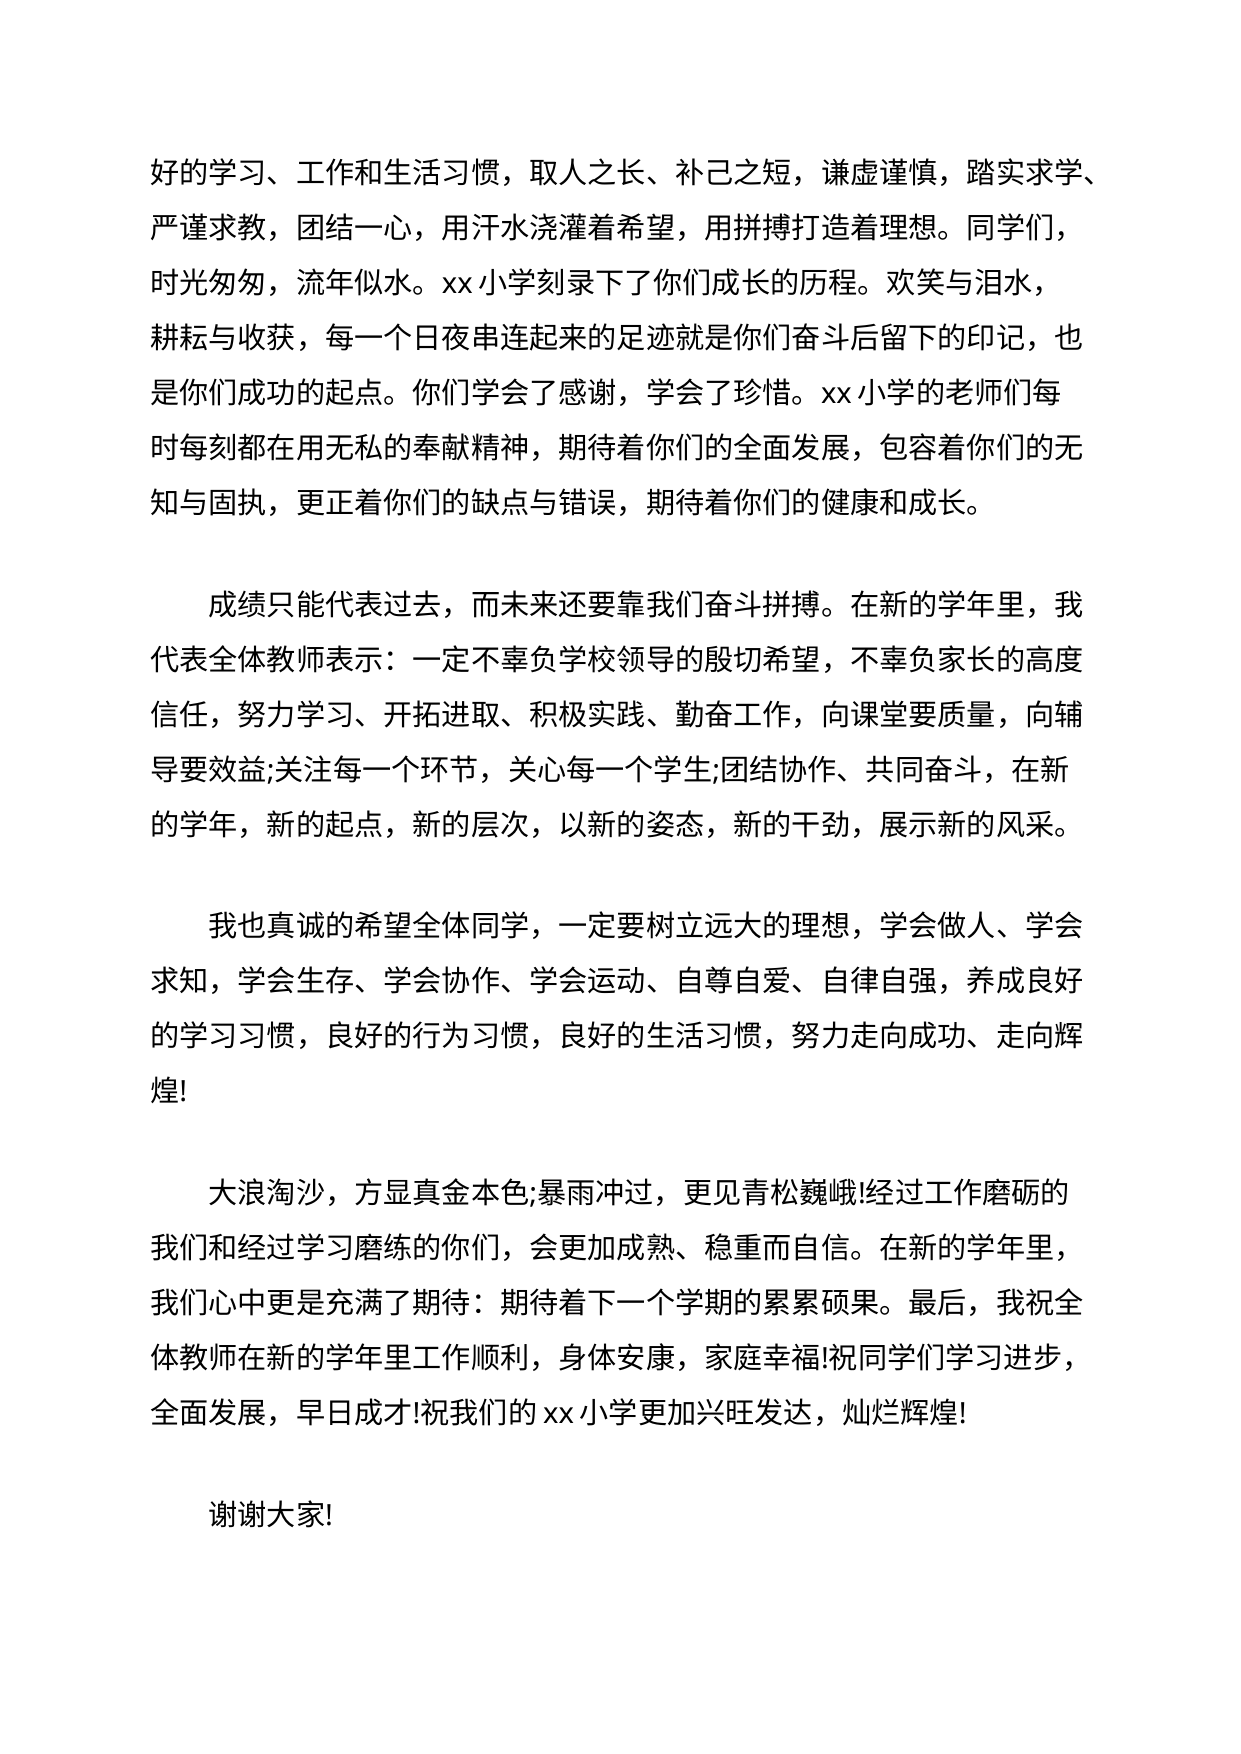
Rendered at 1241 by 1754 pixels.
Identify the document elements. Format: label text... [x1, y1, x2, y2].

text 成绩只能代表过去，而未来还要靠我们奋斗拼搏。在新的学年里，我代表全体教师表示：一定不辜负学校领导的殷切希望，不辜负家长的高度信任，努力学习、开拓进取、积极实践、勤奋工作，向课堂要质量，向辅导要效益;关注每一个环节，关心每一个学生;团结协作、共同奋斗，在新的学年，新的起点，新的层次，以新的姿态，新的干劲，展示新的风采。 [150, 581, 1090, 843]
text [150, 150, 1090, 522]
text 谢谢大家! [150, 1491, 1090, 1534]
text 大浪淘沙，方显真金本色;暴雨冲过，更见青松巍峨!经过工作磨砺的我们和经过学习磨练的你们，会更加成熟、稳重而自信。在新的学年里，我们心中更是充满了期待：期待着下一个学期的累累硕果。最后，我祝全体教师在新的学年里工作顺利，身体安康，家庭幸福!祝同学们学习进步，全面发展，早日成才!祝我们的xx小学更加兴旺发达，灿烂辉煌! [150, 1169, 1090, 1432]
text 我也真诚的希望全体同学，一定要树立远大的理想，学会做人、学会求知，学会生存、学会协作、学会运动、自尊自爱、自律自强，养成良好的学习习惯，良好的行为习惯，良好的生活习惯，努力走向成功、走向辉煌! [150, 903, 1090, 1110]
